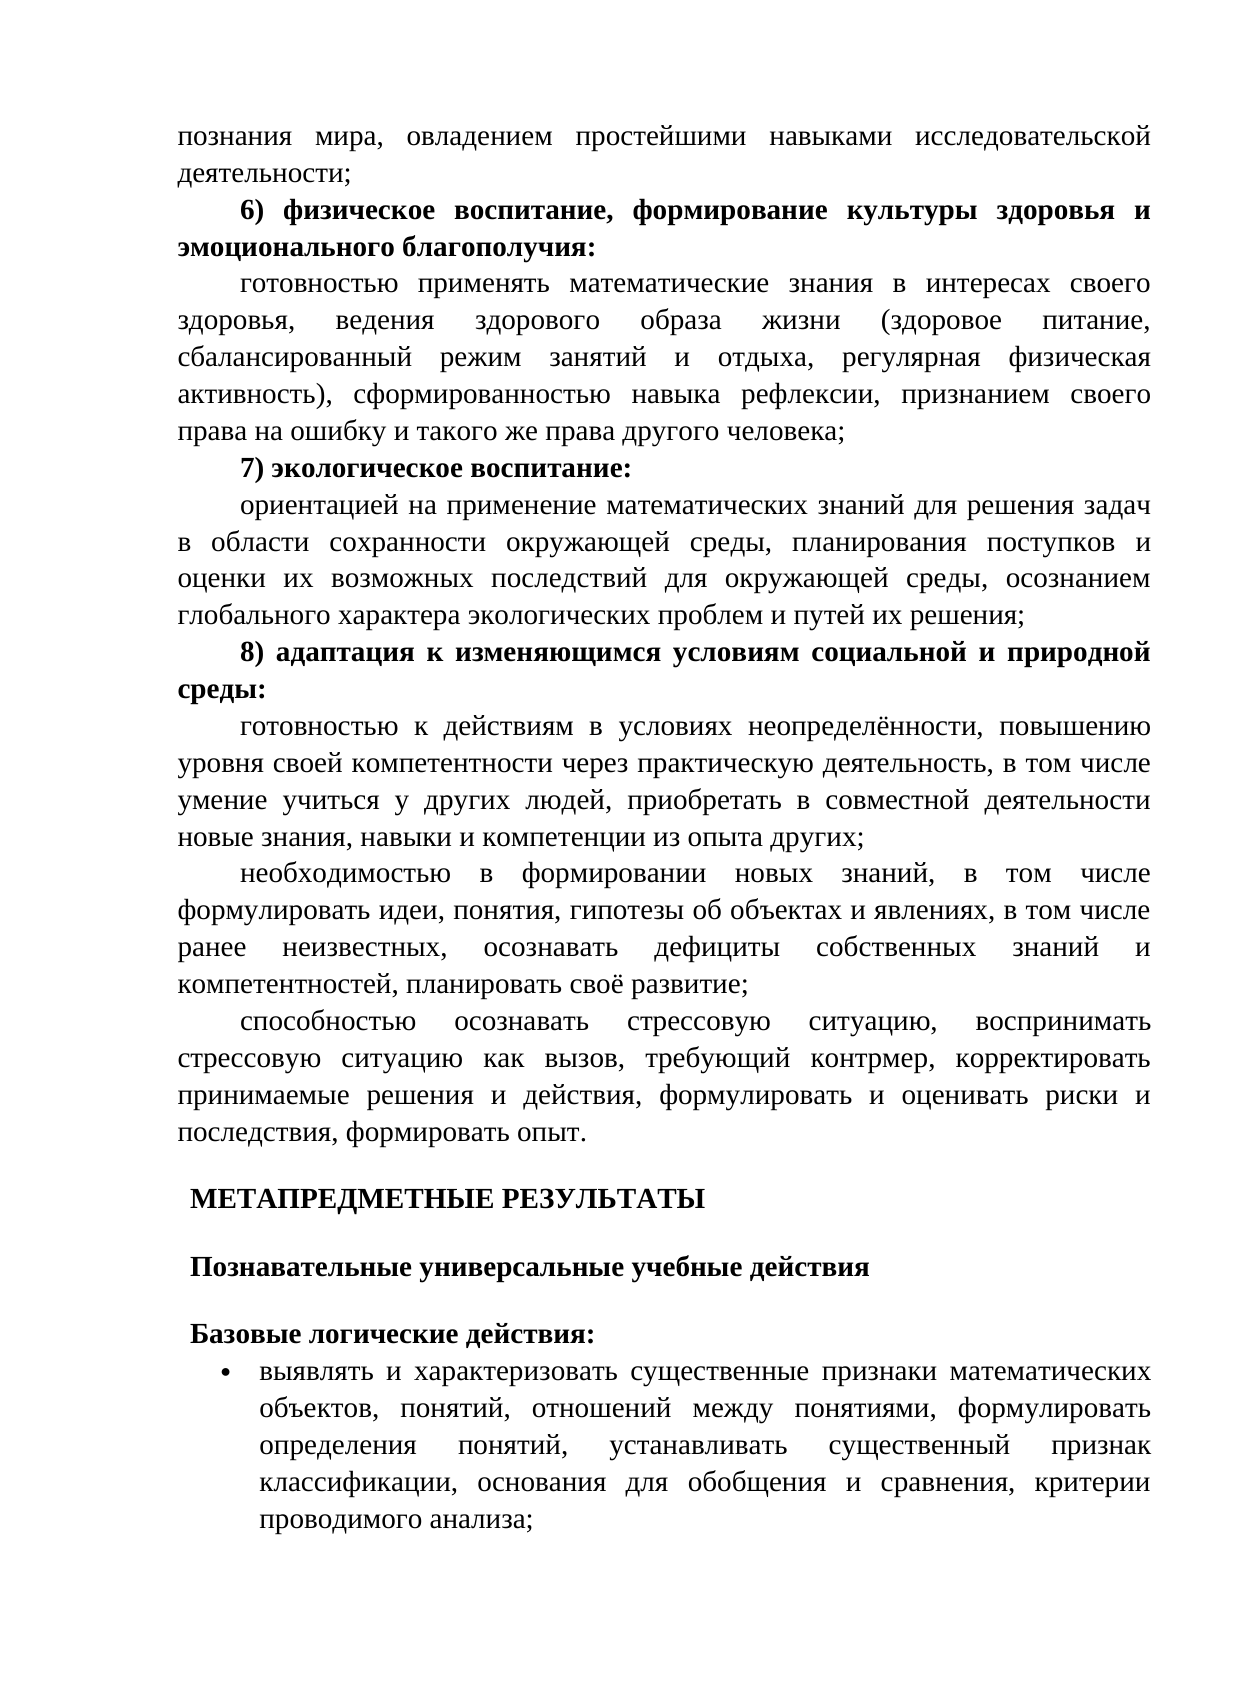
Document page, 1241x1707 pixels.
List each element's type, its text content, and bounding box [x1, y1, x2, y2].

text готовностью применять математические знания в интересах своего здоровья, ведения здорового образа жизни (здоровое питание, сбалансированный режим занятий и отдыха, регулярная физическая активность), сформированностью навыка рефлексии, признанием своего права на ошибку и такого же права другого человека; [177, 266, 1152, 447]
text 7) экологическое воспитание: [177, 450, 1152, 483]
text необходимостью в формировании новых знаний, в том числе формулировать идеи, понятия, гипотезы об объектах и явлениях, в том числе ранее неизвестных, осознавать дефициты собственных знаний и компетентностей, планировать своё развитие; [177, 856, 1152, 1000]
text способностью осознавать стрессовую ситуацию, воспринимать стрессовую ситуацию как вызов, требующий контрмер, корректировать принимаемые решения и действия, формулировать и оценивать риски и последствия, формировать опыт. [177, 1003, 1152, 1147]
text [177, 118, 1152, 188]
text Познавательные универсальные учебные действия [190, 1249, 1152, 1282]
text МЕТАПРЕДМЕТНЫЕ РЕЗУЛЬТАТЫ [190, 1181, 1152, 1215]
list выявлять и характеризовать существенные признаки математических объектов, понятий, отношений между понятиями, формулировать определения понятий, устанавливать существенный признак классификации, основания для обобщения и сравнения, критерии проводимого анализа; [222, 1353, 1152, 1534]
text готовностью к действиям в условиях неопределённости, повышению уровня своей компетентности через практическую деятельность, в том числе умение учиться у других людей, приобретать в совместной деятельности новые знания, навыки и компетенции из опыта других; [177, 708, 1152, 852]
text Базовые логические действия: [190, 1317, 1152, 1350]
text 6) физическое воспитание, формирование культуры здоровья и эмоционального благополучия: [177, 192, 1152, 262]
text ориентацией на применение математических знаний для решения задач в области сохранности окружающей среды, планирования поступков и оценки их возможных последствий для окружающей среды, осознанием глобального характера экологических проблем и путей их решения; [177, 487, 1152, 631]
text 8) адаптация к изменяющимся условиям социальной и природной среды: [177, 634, 1152, 705]
